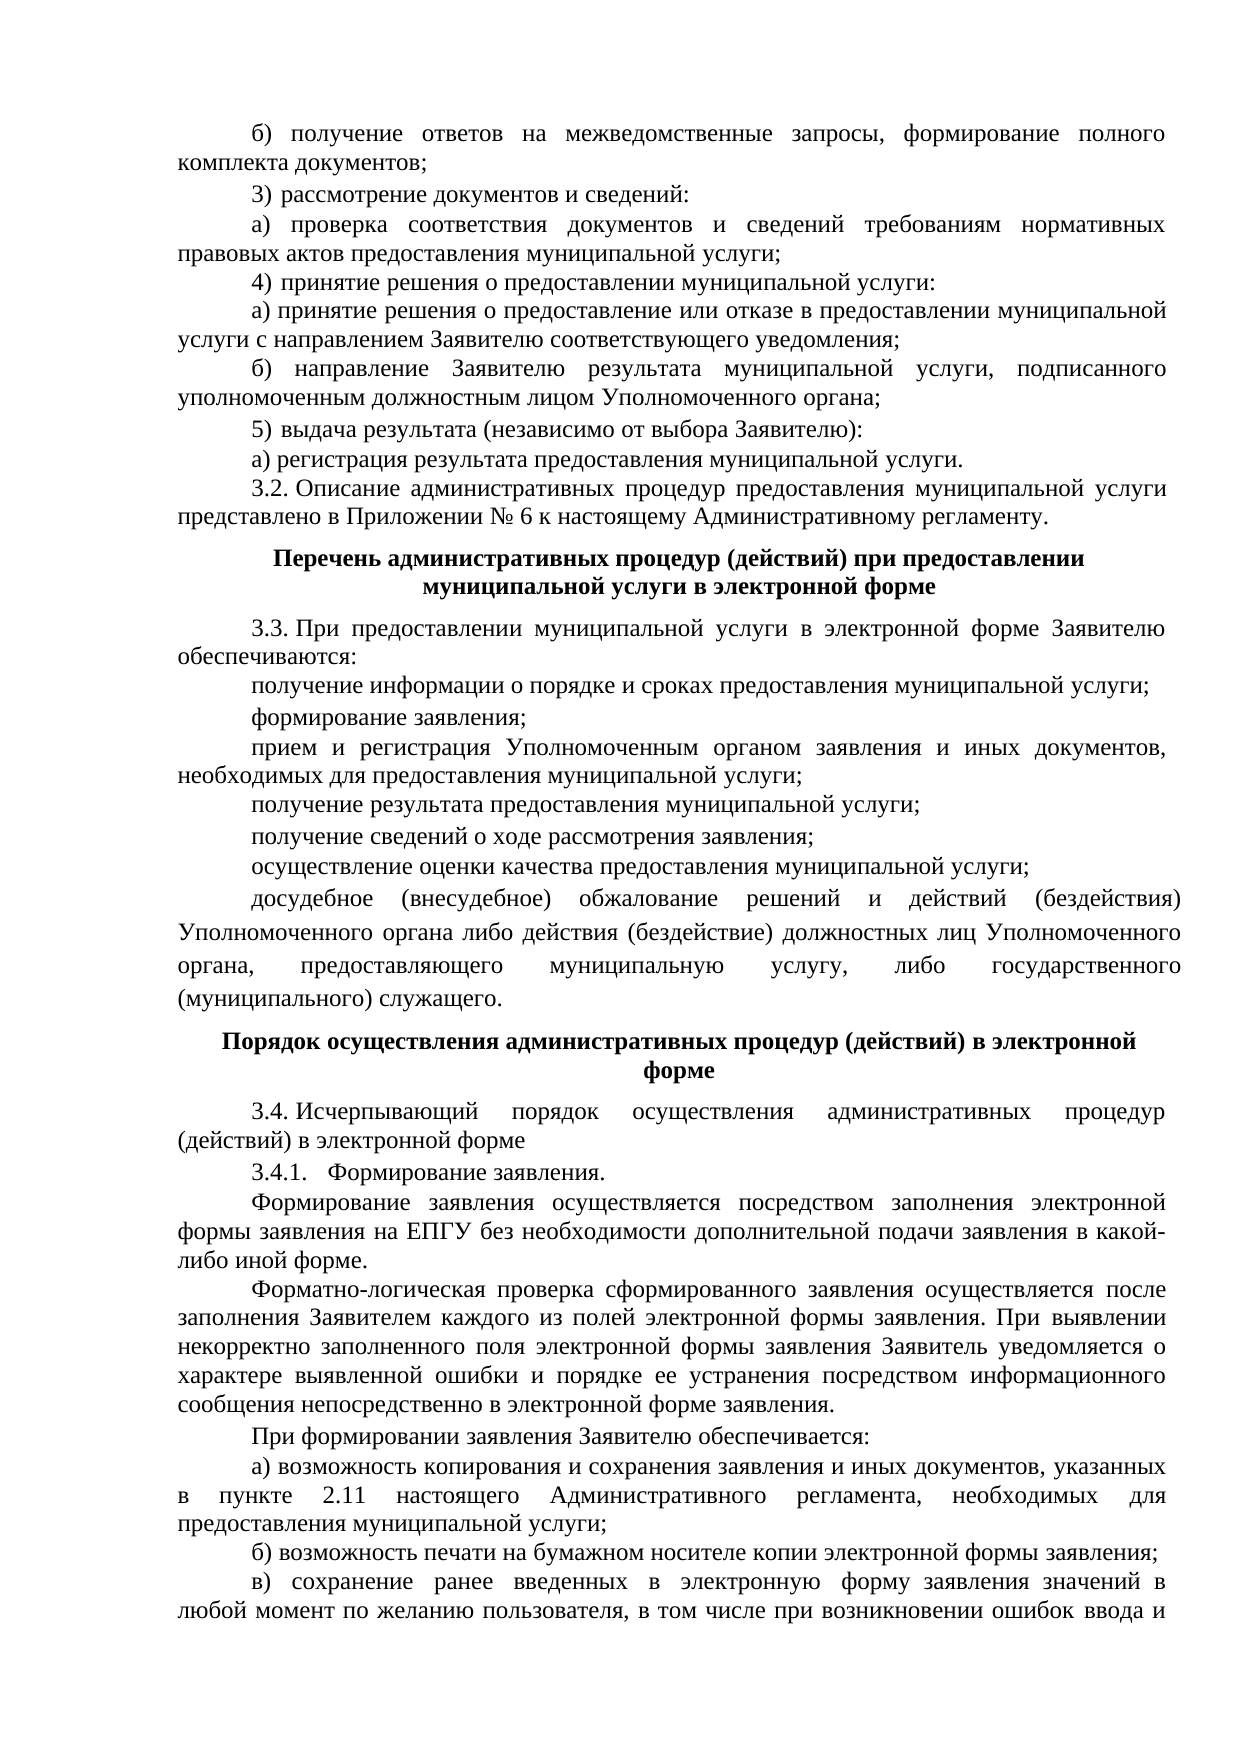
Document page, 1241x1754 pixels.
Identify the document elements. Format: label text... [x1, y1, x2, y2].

list рассмотрение документов и сведений: [177, 176, 1181, 209]
text формирование заявления; [177, 699, 1181, 732]
text Форматно-логическая проверка сформированного заявления осуществляется после заполнения Заявителем каждого из полей электронной формы заявления. При выявлении некорректно заполненного поля электронной формы заявления Заявитель уведомляется о характере выявленной ошибки и порядке ее устранения посредством информационного сообщения непосредственно в электронной форме заявления. [177, 1274, 1166, 1417]
text получение сведений о ходе рассмотрения заявления; [177, 818, 1181, 851]
text досудебное (внесудебное) обжалование решений и действий (бездействия) Уполномоченного органа либо действия (бездействие) должностных лиц Уполномоченного органа, предоставляющего муниципальную услугу, либо государственного (муниципального) служащего. [177, 880, 1181, 1014]
list принятие решения о предоставлении муниципальной услуги: [177, 267, 1166, 295]
subtitle Перечень административных процедур (действий) при предоставлении муниципальной услуги в электронной форме [192, 543, 1166, 600]
list При предоставлении муниципальной услуги в электронной форме Заявителю обеспечиваются: [177, 613, 1165, 670]
text Формирование заявления осуществляется посредством заполнения электронной формы заявления на ЕПГУ без необходимости дополнительной подачи заявления в какой-либо иной форме. [177, 1187, 1166, 1274]
list Исчерпывающий порядок осуществления административных процедур (действий) в электронной форме [177, 1096, 1166, 1154]
text б) возможность печати на бумажном носителе копии электронной формы заявления; [177, 1537, 1166, 1566]
subtitle Порядок осуществления административных процедур (действий) в электронной форме [192, 1026, 1166, 1084]
text б) направление Заявителю результата муниципальной услуги, подписанного уполномоченным должностным лицом Уполномоченного органа; [177, 353, 1166, 410]
text прием и регистрация Уполномоченным органом заявления и иных документов, необходимых для предоставления муниципальной услуги; [177, 732, 1166, 789]
list выдача результата (независимо от выбора Заявителю): [177, 410, 1181, 444]
text а) возможность копирования и сохранения заявления и иных документов, указанных в пункте 2.11 настоящего Административного регламента, необходимых для предоставления муниципальной услуги; [177, 1451, 1166, 1537]
list Формирование заявления. [177, 1154, 1181, 1187]
text а) регистрация результата предоставления муниципальной услуги. [177, 444, 1166, 473]
text б) получение ответов на межведомственные запросы, формирование полного комплекта документов; [177, 118, 1166, 176]
list Описание административных процедур предоставления муниципальной услуги представлено в Приложении № 6 к настоящему Административному регламенту. [177, 473, 1167, 530]
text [177, 1566, 1166, 1623]
text осуществление оценки качества предоставления муниципальной услуги; [177, 851, 1166, 880]
text получение информации о порядке и сроках предоставления муниципальной услуги; [177, 670, 1165, 699]
text а) проверка соответствия документов и сведений требованиям нормативных правовых актов предоставления муниципальной услуги; [177, 209, 1166, 267]
text получение результата предоставления муниципальной услуги; [177, 789, 1166, 818]
text а) принятие решения о предоставление или отказе в предоставлении муниципальной услуги с направлением Заявителю соответствующего уведомления; [177, 295, 1167, 353]
text При формировании заявления Заявителю обеспечивается: [177, 1417, 1181, 1451]
